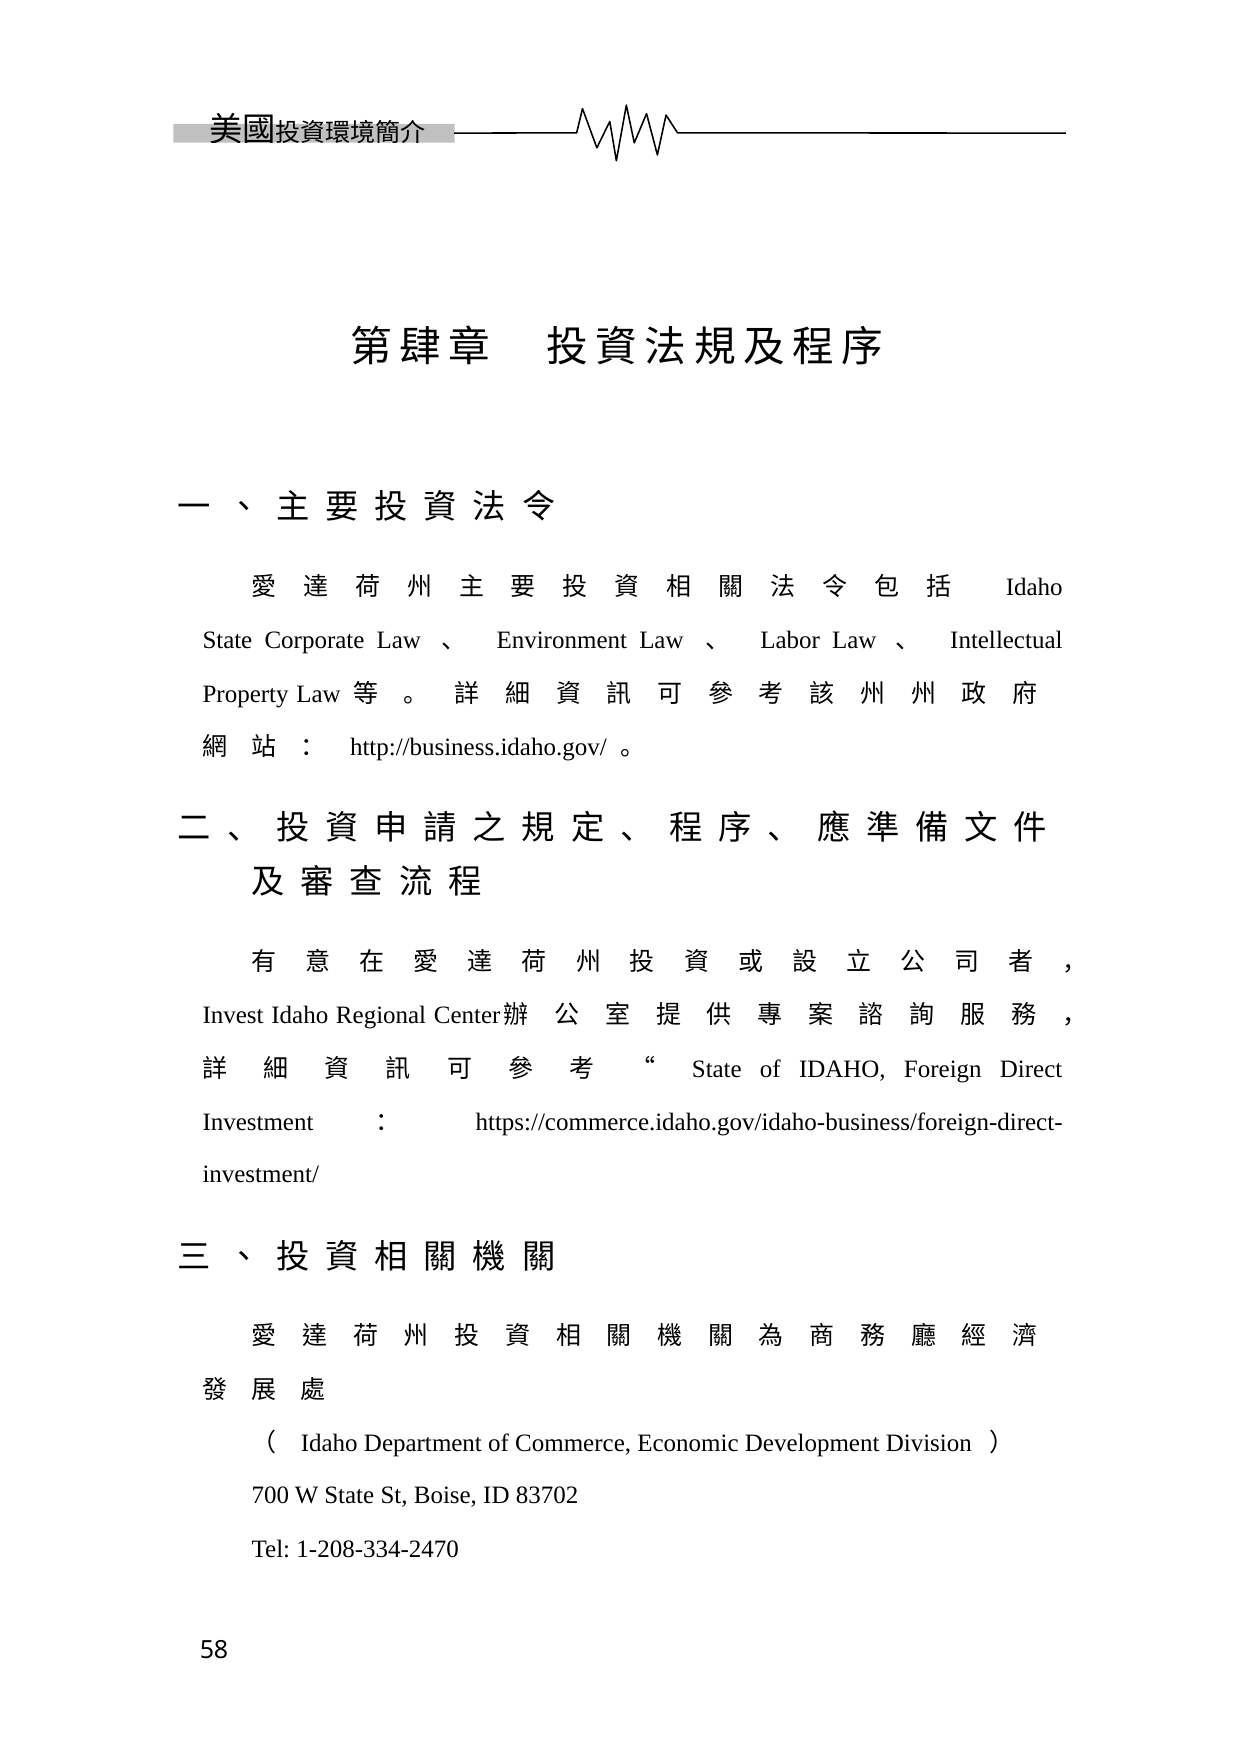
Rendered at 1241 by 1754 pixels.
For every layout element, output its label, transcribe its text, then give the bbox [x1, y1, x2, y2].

text 三、投資相關機關 [178, 1227, 1063, 1280]
text 第肆章 投資法規及程序 [178, 290, 1063, 397]
text Tel: 1-208-334-2470 [188, 1521, 1063, 1575]
text 一、主要投資法令 [178, 477, 1063, 531]
text 愛達荷州主要投資相關法令包括 Idaho State Corporate Law、Environment Law、Labor Law、Intellectual Property Law等。詳細資訊可參考該州州政府網站：http://business.idaho.gov/。 [188, 557, 1063, 772]
text 二、投資申請之規定、程序、應準備文件及審查流程 [178, 798, 1063, 906]
text 有意在愛達荷州投資或設立公司者，Invest Idaho Regional Center辦公室提供專案諮詢服務，詳細資訊可參考“State of IDAHO, Foreign Direct Investment：https://commerce.idaho.gov/idaho-business/foreign-direct-investment/ [188, 932, 1063, 1200]
text 700 W State St, Boise, ID 83702 [188, 1468, 1063, 1521]
text （Idaho Department of Commerce, Economic Development Division） [188, 1414, 1063, 1468]
text 愛達荷州投資相關機關為商務廳經濟發展處 [188, 1307, 1063, 1414]
